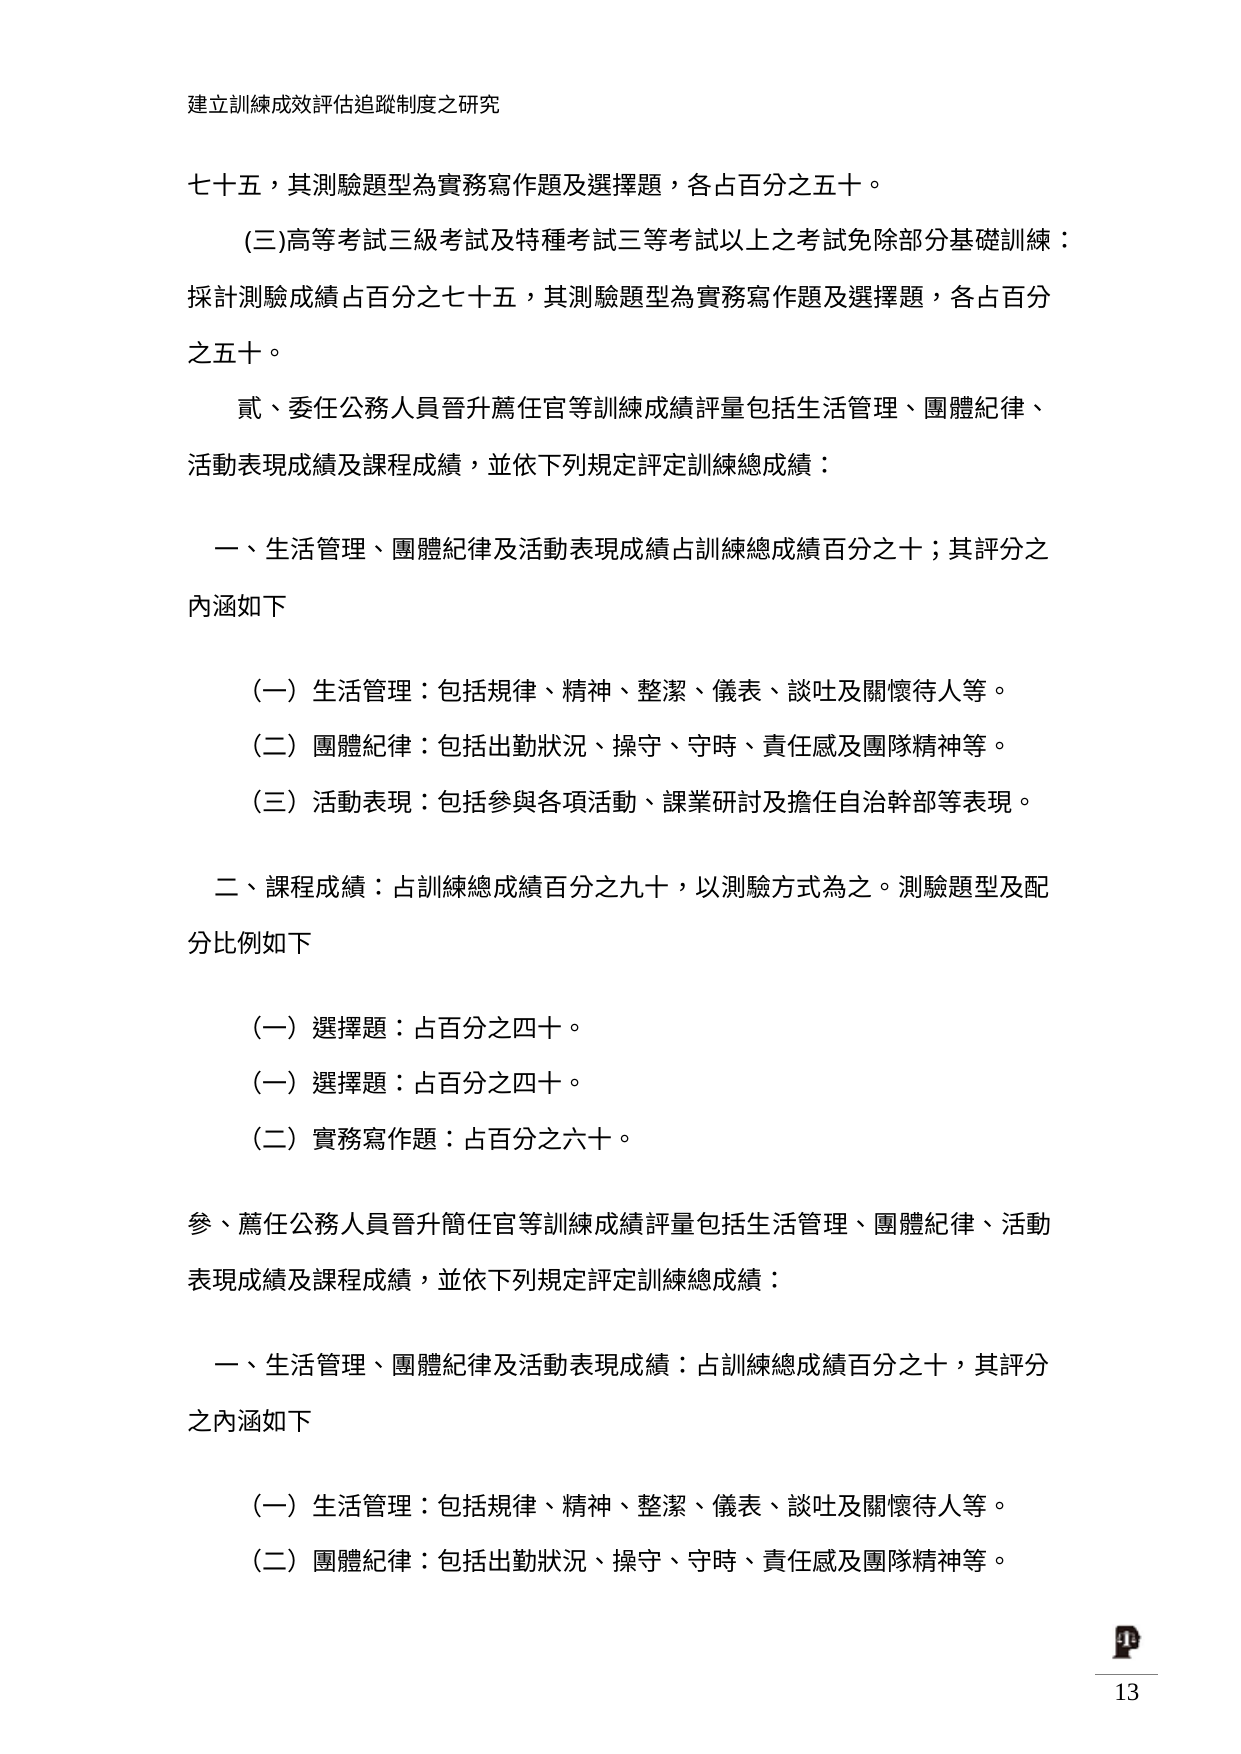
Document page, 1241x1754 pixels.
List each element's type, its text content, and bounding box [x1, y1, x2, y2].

text （一）選擇題：占百分之四十。 [187, 1063, 1053, 1101]
picture [1111, 1624, 1145, 1664]
text 一、生活管理、團體紀律及活動表現成績占訓練總成績百分之十；其評分之內涵如下 [187, 529, 1053, 623]
text （一）選擇題：占百分之四十。 [187, 1007, 1053, 1045]
text (三)高等考試三級考試及特種考試三等考試以上之考試免除部分基礎訓練：採計測驗成績占百分之七十五，其測驗題型為實務寫作題及選擇題，各占百分之五十。 [187, 220, 1053, 370]
text 參、薦任公務人員晉升簡任官等訓練成績評量包括生活管理、團體紀律、活動表現成績及課程成績，並依下列規定評定訓練總成績： [187, 1203, 1053, 1297]
text （二）團體紀律：包括出勤狀況、操守、守時、責任感及團隊精神等。 [187, 1541, 1053, 1579]
text （二）團體紀律：包括出勤狀況、操守、守時、責任感及團隊精神等。 [187, 726, 1053, 763]
text （一）生活管理：包括規律、精神、整潔、儀表、談吐及關懷待人等。 [187, 1486, 1053, 1523]
text 貳、委任公務人員晉升薦任官等訓練成績評量包括生活管理、團體紀律、活動表現成績及課程成績，並依下列規定評定訓練總成績： [187, 388, 1053, 482]
text （二）普通考試及特種考試四等考試以下之考試：採計測驗成績占百分之七十五，其測驗題型為實務寫作題及選擇題，各占百分之五十。 [187, 164, 1053, 202]
text 一、生活管理、團體紀律及活動表現成績：占訓練總成績百分之十，其評分之內涵如下 [187, 1344, 1053, 1438]
text （三）活動表現：包括參與各項活動、課業研討及擔任自治幹部等表現。 [187, 782, 1053, 819]
text 二、課程成績：占訓練總成績百分之九十，以測驗方式為之。測驗題型及配分比例如下 [187, 866, 1053, 960]
text （二）實務寫作題：占百分之六十。 [187, 1119, 1053, 1156]
text （一）生活管理：包括規律、精神、整潔、儀表、談吐及關懷待人等。 [187, 670, 1053, 708]
